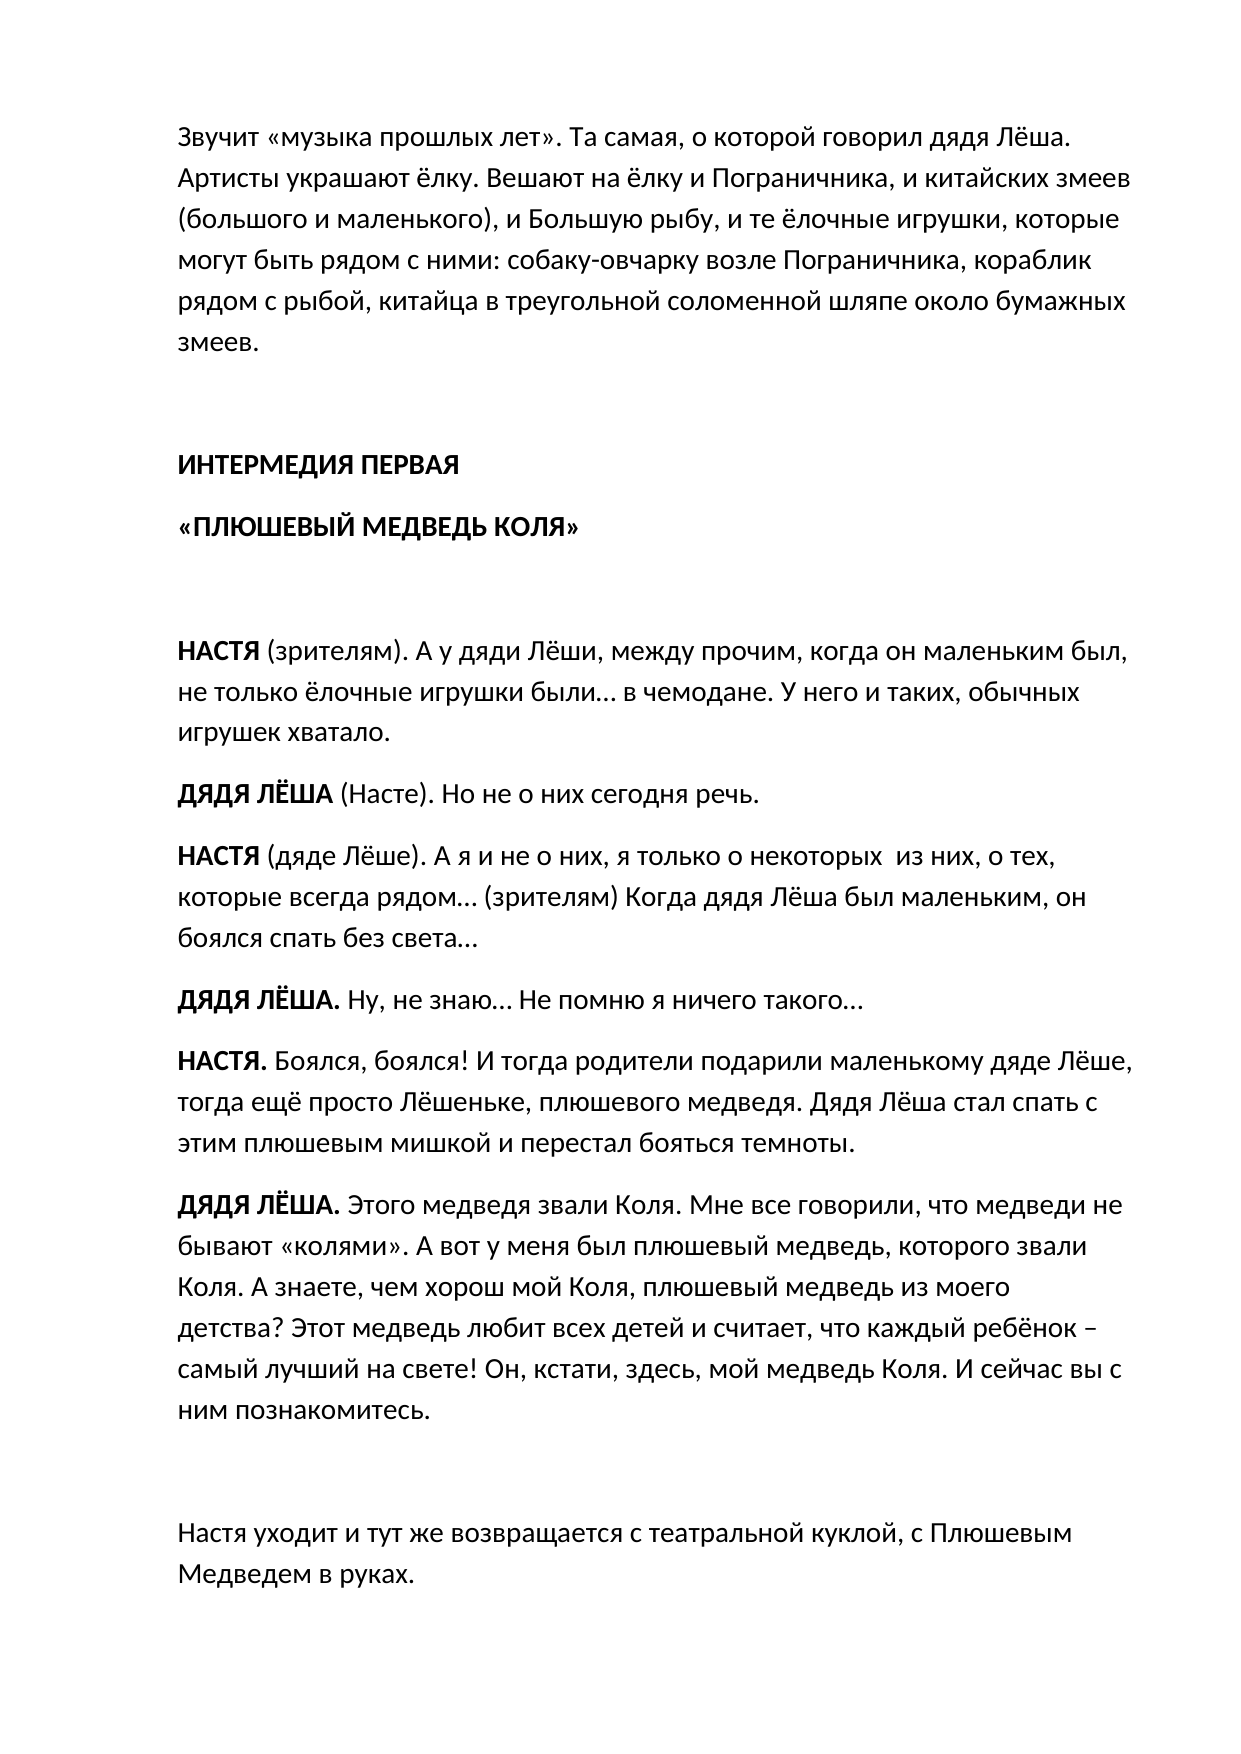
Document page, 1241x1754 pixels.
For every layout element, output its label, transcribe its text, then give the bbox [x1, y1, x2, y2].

text НАСТЯ (дяде Лёше). А я и не о них, я только о некоторых из них, о тех, которые всегда рядом… (зрителям) Когда дядя Лёша был маленьким, он боялся спать без света… [177, 837, 1152, 954]
text ДЯДЯ ЛЁША (Насте). Но не о них сегодня речь. [177, 775, 1152, 811]
text НАСТЯ (зрителям). А у дяди Лёши, между прочим, когда он маленьким был, не только ёлочные игрушки были… в чемодане. У него и таких, обычных игрушек хватало. [177, 632, 1152, 749]
text Звучит «музыка прошлых лет». Та самая, о которой говорил дядя Лёша. Артисты украшают ёлку. Вешают на ёлку и Пограничника, и китайских змеев (большого и маленького), и Большую рыбу, и те ёлочные игрушки, которые могут быть рядом с ними: собаку-овчарку возле Пограничника, кораблик рядом с рыбой, китайца в треугольной соломенной шляпе около бумажных змеев. [177, 118, 1152, 358]
text ИНТЕРМЕДИЯ ПЕРВАЯ [177, 446, 1152, 482]
text НАСТЯ. Боялся, боялся! И тогда родители подарили маленькому дяде Лёше, тогда ещё просто Лёшеньке, плюшевого медведя. Дядя Лёша стал спать с этим плюшевым мишкой и перестал бояться темноты. [177, 1042, 1152, 1160]
text ДЯДЯ ЛЁША. Ну, не знаю… Не помню я ничего такого… [177, 981, 1152, 1016]
text ДЯДЯ ЛЁША. Этого медведя звали Коля. Мне все говорили, что медведи не бывают «колями». А вот у меня был плюшевый медведь, которого звали Коля. А знаете, чем хорош мой Коля, плюшевый медведь из моего детства? Этот медведь любит всех детей и считает, что каждый ребёнок –самый лучший на свете! Он, кстати, здесь, мой медведь Коля. И сейчас вы с ним познакомитесь. [177, 1186, 1152, 1426]
text «ПЛЮШЕВЫЙ МЕДВЕДЬ КОЛЯ» [177, 508, 1152, 544]
text Настя уходит и тут же возвращается с театральной куклой, с Плюшевым Медведем в руках. [177, 1514, 1152, 1591]
